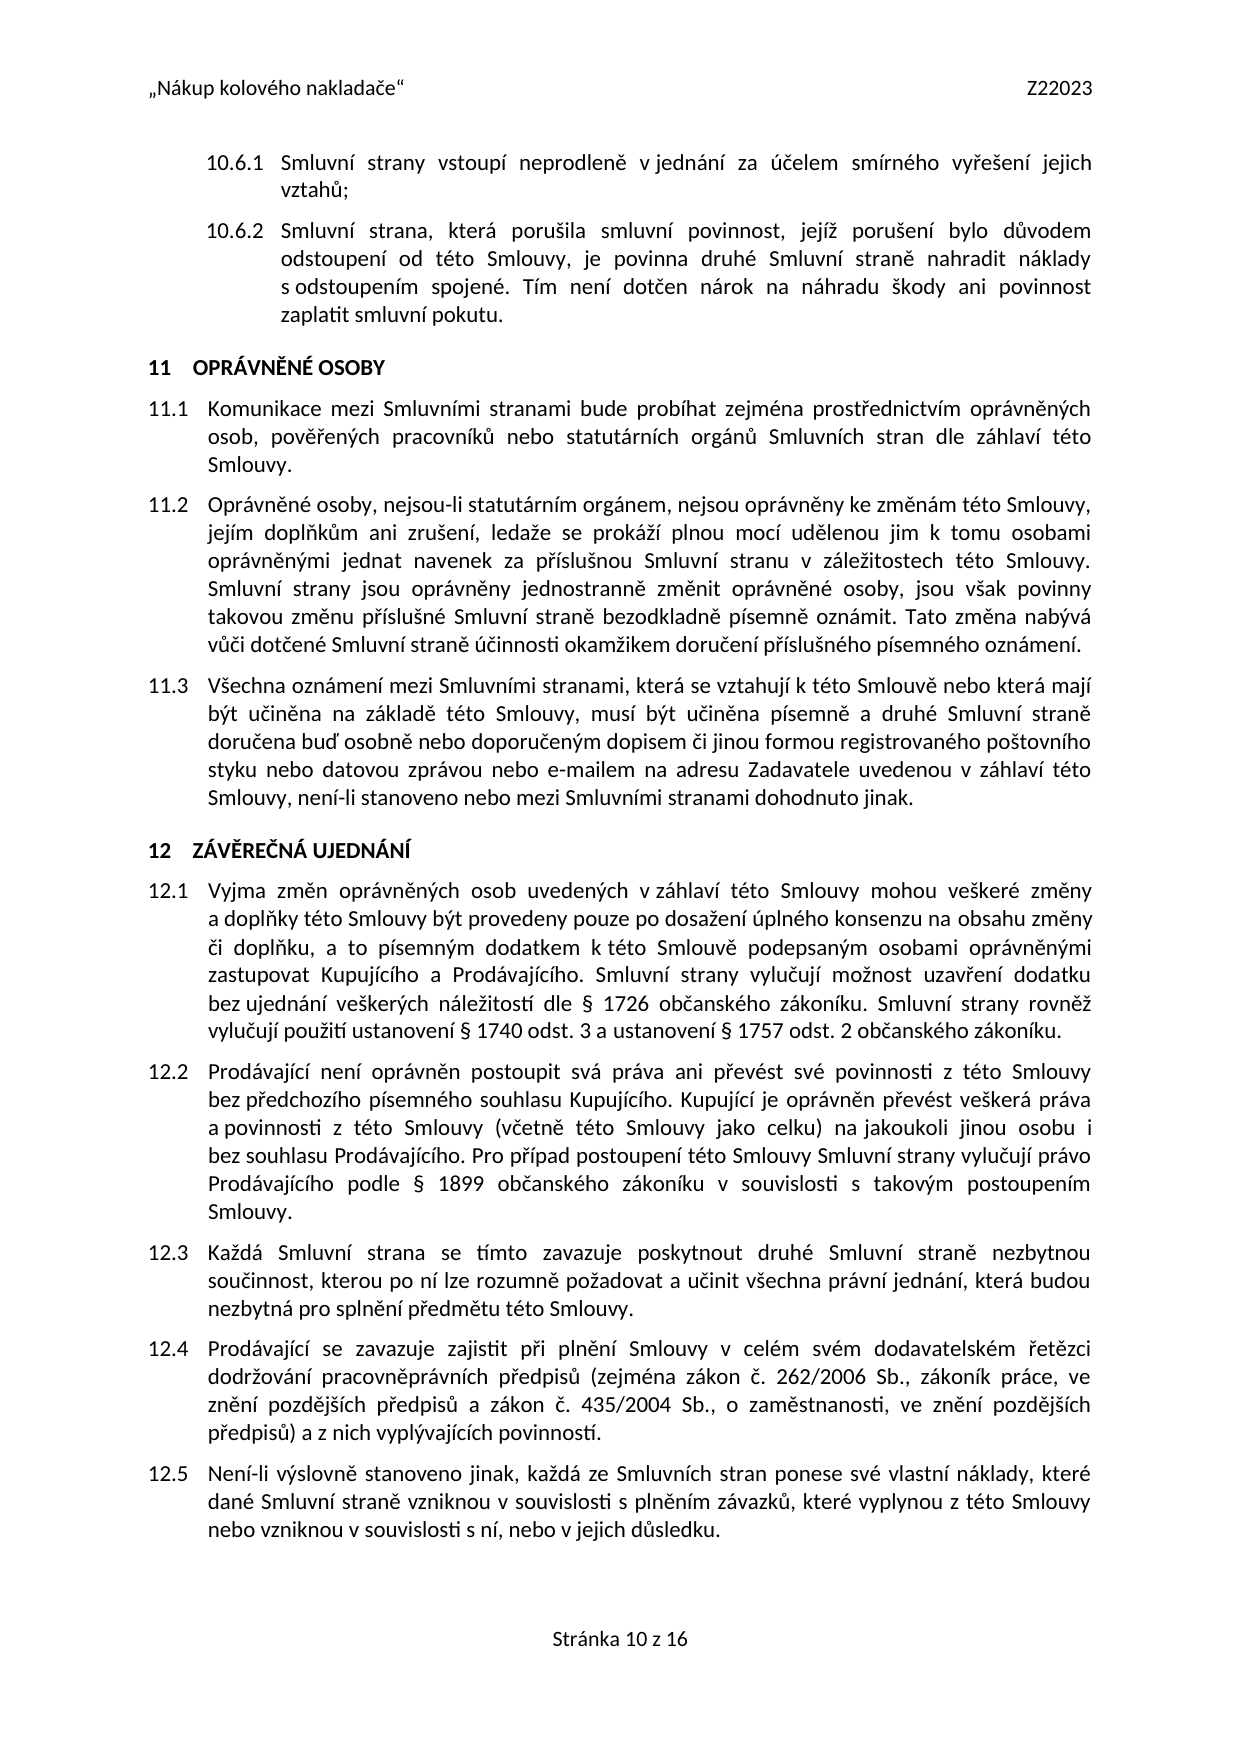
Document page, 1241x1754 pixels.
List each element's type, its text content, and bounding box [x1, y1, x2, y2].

subtitle Komunikace mezi Smluvními stranami bude probíhat zejména prostřednictvím oprávněných osob, pověřených pracovníků nebo statutárních orgánů Smluvních stran dle záhlaví této Smlouvy. [148, 394, 1093, 478]
subtitle Závěrečná ujednání [148, 836, 1093, 864]
subtitle Prodávající se zavazuje zajistit při plnění Smlouvy v celém svém dodavatelském řetězci dodržování pracovněprávních předpisů (zejména zákon č. 262/2006 Sb., zákoník práce, ve znění pozdějších předpisů a zákon č. 435/2004 Sb., o zaměstnanosti, ve znění pozdějších předpisů) a z nich vyplývajících povinností. [148, 1334, 1093, 1446]
text Smluvní strana, která porušila smluvní povinnost, jejíž porušení bylo důvodem odstoupení od této Smlouvy, je povinna druhé Smluvní straně nahradit náklady s odstoupením spojené. Tím není dotčen nárok na náhradu škody ani povinnost zaplatit smluvní pokutu. [206, 216, 1093, 328]
subtitle Vyjma změn oprávněných osob uvedených v záhlaví této Smlouvy mohou veškeré změny a doplňky této Smlouvy být provedeny pouze po dosažení úplného konsenzu na obsahu změny či doplňku, a to písemným dodatkem k této Smlouvě podepsaným osobami oprávněnými zastupovat Kupujícího a Prodávajícího. Smluvní strany vylučují možnost uzavření dodatku bez ujednání veškerých náležitostí dle § 1726 občanského zákoníku. Smluvní strany rovněž vylučují použití ustanovení § 1740 odst. 3 a ustanovení § 1757 odst. 2 občanského zákoníku. [148, 877, 1093, 1045]
subtitle Prodávající není oprávněn postoupit svá práva ani převést své povinnosti z této Smlouvy bez předchozího písemného souhlasu Kupujícího. Kupující je oprávněn převést veškerá práva a povinnosti z této Smlouvy (včetně této Smlouvy jako celku) na jakoukoli jinou osobu i bez souhlasu Prodávajícího. Pro případ postoupení této Smlouvy Smluvní strany vylučují právo Prodávajícího podle § 1899 občanského zákoníku v souvislosti s takovým postoupením Smlouvy. [148, 1057, 1093, 1225]
subtitle OPRÁVNĚNÉ OSOBY [148, 353, 1093, 381]
subtitle Není-li výslovně stanoveno jinak, každá ze Smluvních stran ponese své vlastní náklady, které dané Smluvní straně vzniknou v souvislosti s plněním závazků, které vyplynou z této Smlouvy nebo vzniknou v souvislosti s ní, nebo v jejich důsledku. [148, 1459, 1093, 1543]
subtitle Každá Smluvní strana se tímto zavazuje poskytnout druhé Smluvní straně nezbytnou součinnost, kterou po ní lze rozumně požadovat a učinit všechna právní jednání, která budou nezbytná pro splnění předmětu této Smlouvy. [148, 1238, 1093, 1322]
subtitle Oprávněné osoby, nejsou-li statutárním orgánem, nejsou oprávněny ke změnám této Smlouvy, jejím doplňkům ani zrušení, ledaže se prokáží plnou mocí udělenou jim k tomu osobami oprávněnými jednat navenek za příslušnou Smluvní stranu v záležitostech této Smlouvy. Smluvní strany jsou oprávněny jednostranně změnit oprávněné osoby, jsou však povinny takovou změnu příslušné Smluvní straně bezodkladně písemně oznámit. Tato změna nabývá vůči dotčené Smluvní straně účinnosti okamžikem doručení příslušného písemného oznámení. [148, 490, 1093, 658]
text Smluvní strany vstoupí neprodleně v jednání za účelem smírného vyřešení jejich vztahů; [206, 148, 1093, 204]
subtitle Všechna oznámení mezi Smluvními stranami, která se vztahují k této Smlouvě nebo která mají být učiněna na základě této Smlouvy, musí být učiněna písemně a druhé Smluvní straně doručena buď osobně nebo doporučeným dopisem či jinou formou registrovaného poštovního styku nebo datovou zprávou nebo e-mailem na adresu Zadavatele uvedenou v záhlaví této Smlouvy, není-li stanoveno nebo mezi Smluvními stranami dohodnuto jinak. [148, 671, 1093, 811]
